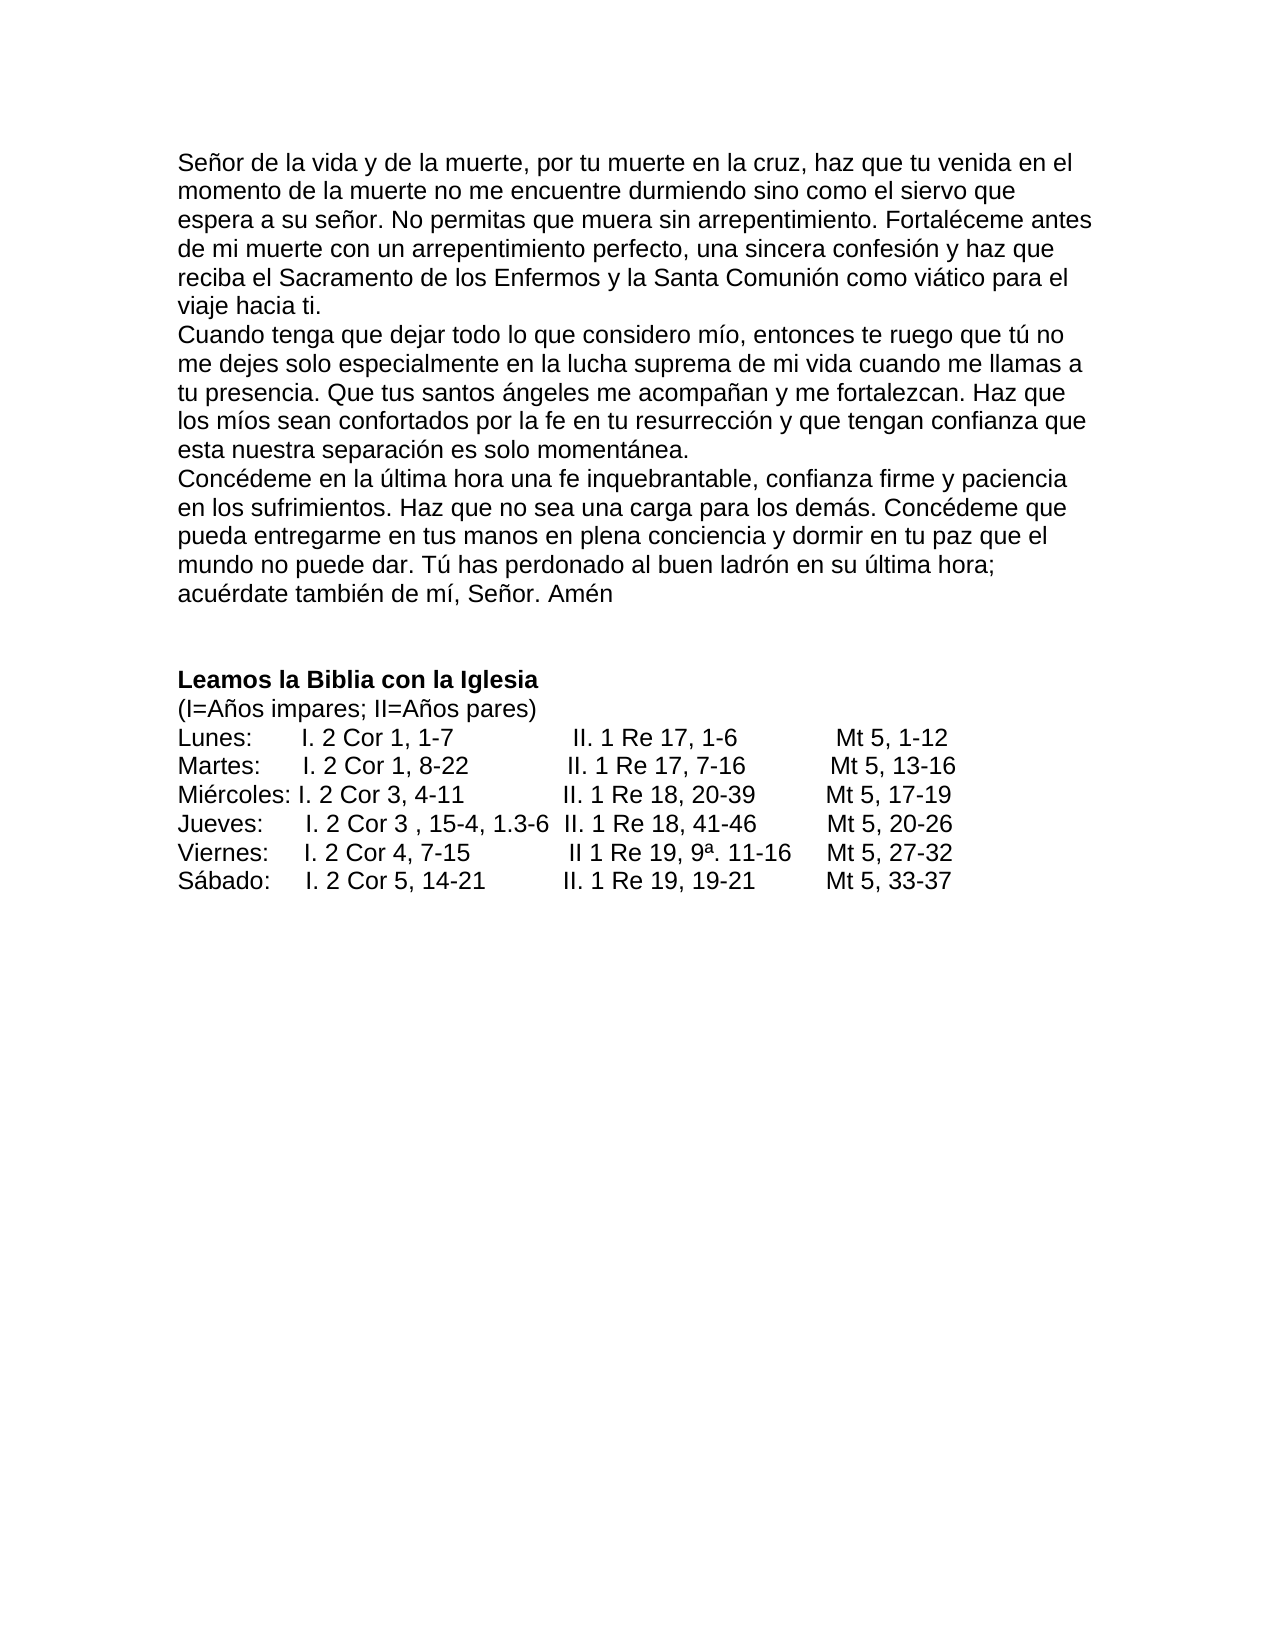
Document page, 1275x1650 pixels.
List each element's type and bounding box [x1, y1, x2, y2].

text [177, 148, 1098, 895]
